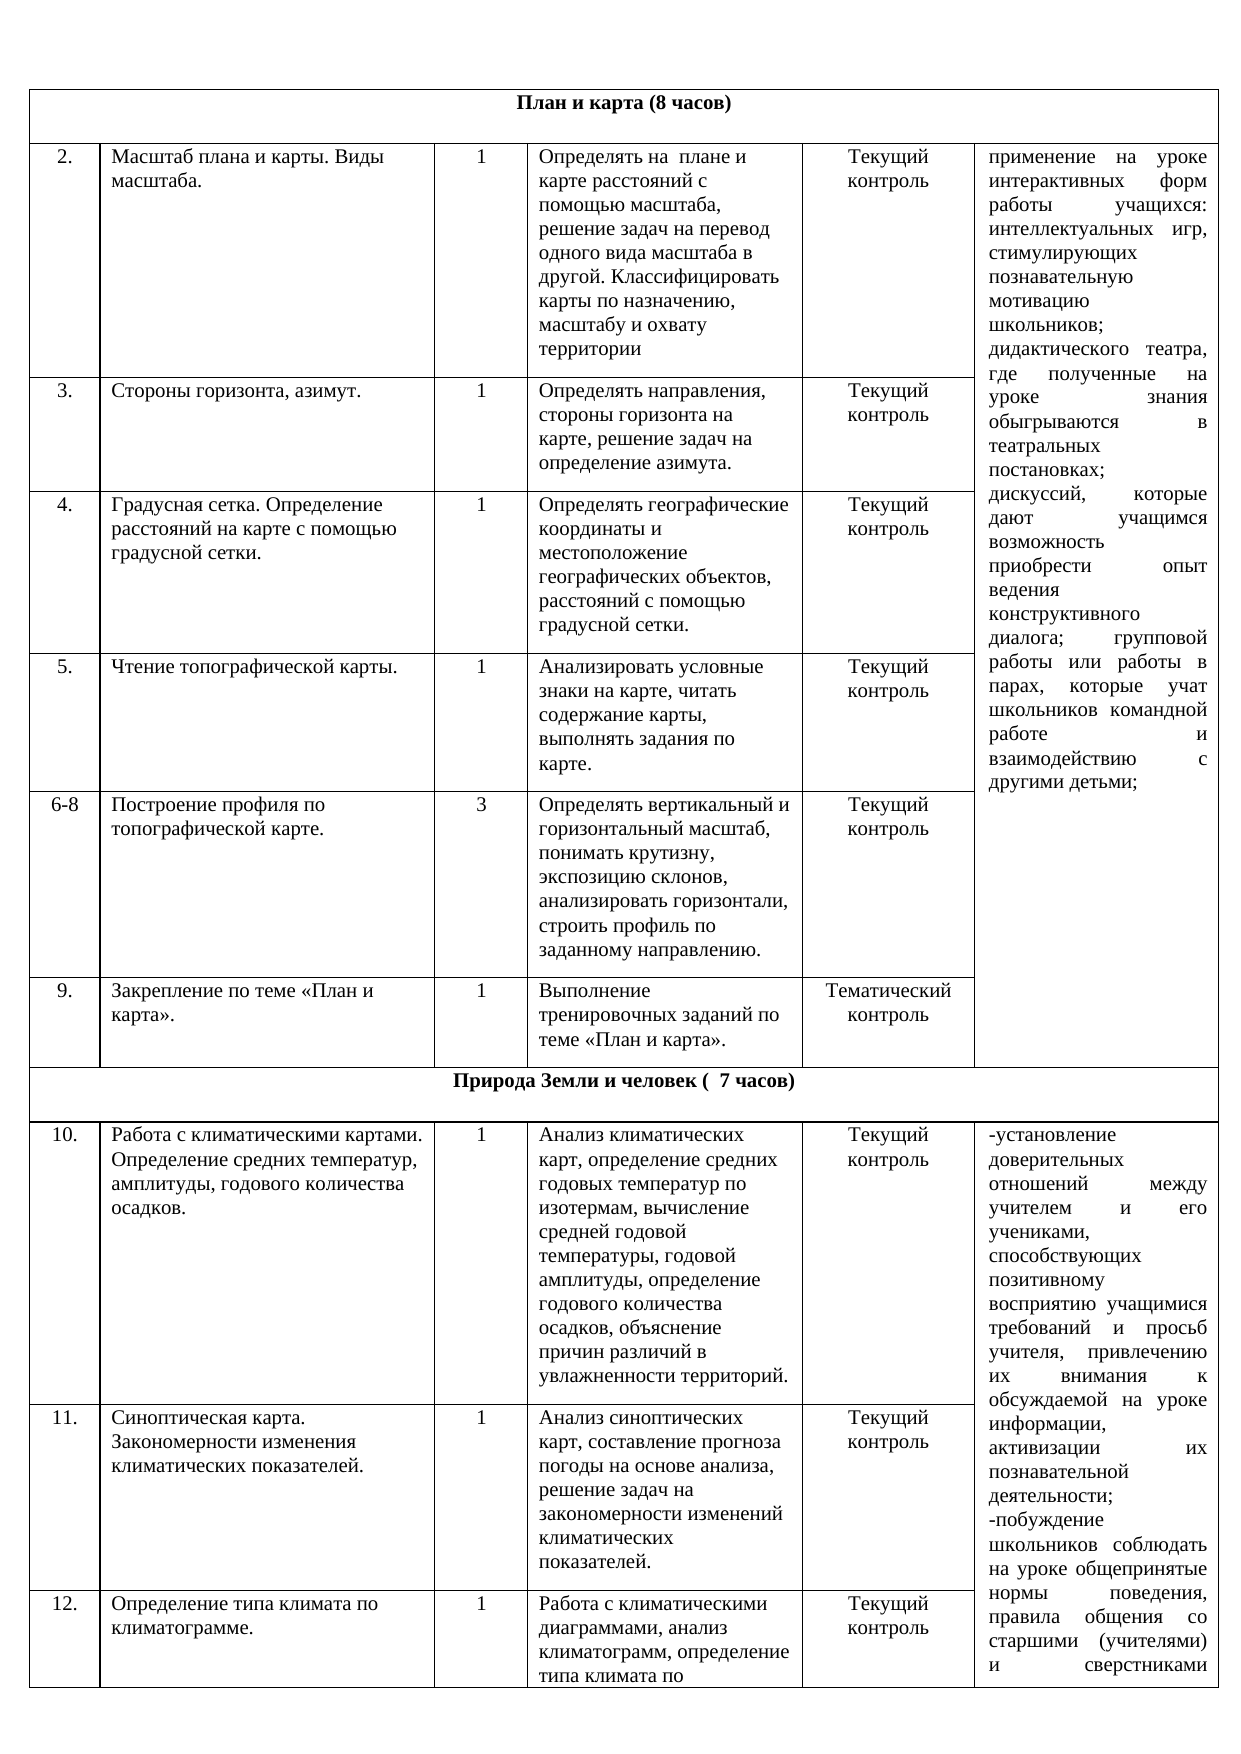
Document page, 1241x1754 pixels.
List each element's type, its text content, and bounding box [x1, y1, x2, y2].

table_cell Определять на плане и карте расстояний с помощью масштаба, решение задач на перевод одного вида масштаба в другой. Классифицировать карты по назначению, масштабу и охвату территории [528, 144, 802, 377]
table_cell Работа с климатическими картами. Определение средних температур, амплитуды, годового количества осадков. [101, 1123, 434, 1404]
table_cell Текущий контроль [803, 378, 974, 491]
table_cell 1 [435, 1123, 527, 1404]
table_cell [101, 1591, 434, 1687]
table_cell Текущий контроль [803, 144, 974, 377]
table_cell 4. [30, 492, 99, 653]
table_cell Анализировать условные знаки на карте, читать содержание карты, выполнять задания по карте. [528, 654, 802, 791]
table_cell 1 [435, 144, 527, 377]
table_cell Выполнение тренировочных заданий по теме «План и карта». [528, 978, 802, 1067]
table_cell Тематический контроль [803, 978, 974, 1067]
table_cell 3. [30, 378, 99, 491]
table_cell Синоптическая карта. Закономерности изменения климатических показателей. [101, 1405, 434, 1590]
table_cell Чтение топографической карты. [101, 654, 434, 791]
table_cell Текущий контроль [803, 1591, 974, 1687]
table_cell 10. [30, 1123, 99, 1404]
table_cell 3 [435, 792, 527, 977]
table_cell Текущий контроль [803, 1123, 974, 1404]
table_cell Анализ климатических карт, определение средних годовых температур по изотермам, вычисление средней годовой температуры, годовой амплитуды, определение годового количества осадков, объяснение причин различий в увлажненности территорий. [528, 1123, 802, 1404]
table_cell Построение профиля по топографической карте. [101, 792, 434, 977]
table_cell Текущий контроль [803, 792, 974, 977]
table_cell 1 [435, 378, 527, 491]
table_cell 12. [30, 1591, 99, 1687]
table_cell 1 [435, 1591, 527, 1687]
table_cell применение на уроке интерактивных форм работы учащихся: интеллектуальных игр, стимулирующих познавательную мотивацию школьников; дидактического театра, где полученные на уроке знания обыгрываются в театральных постановках; дискуссий, которые дают учащимся возможность приобрести опыт ведения конструктивного диалога; групповой работы или работы в парах, которые учат школьников командной работе и взаимодействию с другими детьми; [975, 144, 1218, 1067]
table_cell Градусная сетка. Определение расстояний на карте с помощью градусной сетки. [101, 492, 434, 653]
table_cell Текущий контроль [803, 654, 974, 791]
table_cell Природа Земли и человек ( 7 часов) [30, 1068, 1218, 1121]
table_cell 2. [30, 144, 99, 377]
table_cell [528, 1591, 802, 1687]
table_cell Текущий контроль [803, 492, 974, 653]
table_cell 1 [435, 654, 527, 791]
table_cell 5. [30, 654, 99, 791]
table_cell 9. [30, 978, 99, 1067]
table_cell Определять вертикальный и горизонтальный масштаб, понимать крутизну, экспозицию склонов, анализировать горизонтали, строить профиль по заданному направлению. [528, 792, 802, 977]
table_cell Определять направления, стороны горизонта на карте, решение задач на определение азимута. [528, 378, 802, 491]
table_cell Закрепление по теме «План и карта». [101, 978, 434, 1067]
table_cell 6-8 [30, 792, 99, 977]
table_cell -установление доверительных отношений между учителем и его учениками, способствующих позитивному восприятию учащимися требований и просьб учителя, привлечению их внимания к обсуждаемой на уроке информации, активизации их познавательной деятельности; -побуждение школьников соблюдать на уроке общепринятые нормы поведения, правила общения со старшими (учителями) и сверстниками (школьниками), принципы учебной дисциплины и самоорганизации; -привлечение внимания школьников к ценностному аспекту изучаемых на уроках явлений, организация их работы с получаемой на уроке социально значимой информацией – инициирование ее обсуждения, высказывания учащимися своего мнения по ее поводу, выработки своего к ней отношения; -использование воспитательных возможностей содержания учебного предмета через демонстрацию детям примеров ответственного, гражданского поведения, проявления человеколюбия и добросердечности, через подбор соответствующих текстов для чтения, задач для решения, проблемных ситуаций для обсуждения в классе. [975, 1123, 1218, 1687]
table_cell План и карта (8 часов) [30, 90, 1218, 143]
table_cell 1 [435, 978, 527, 1067]
table_cell 1 [435, 492, 527, 653]
table_cell Анализ синоптических карт, составление прогноза погоды на основе анализа, решение задач на закономерности изменений климатических показателей. [528, 1405, 802, 1590]
table_cell Стороны горизонта, азимут. [101, 378, 434, 491]
table_cell Определять географические координаты и местоположение географических объектов, расстояний с помощью градусной сетки. [528, 492, 802, 653]
table_cell Текущий контроль [803, 1405, 974, 1590]
table_cell Масштаб плана и карты. Виды масштаба. [101, 144, 434, 377]
table_cell 1 [435, 1405, 527, 1590]
table_cell 11. [30, 1405, 99, 1590]
